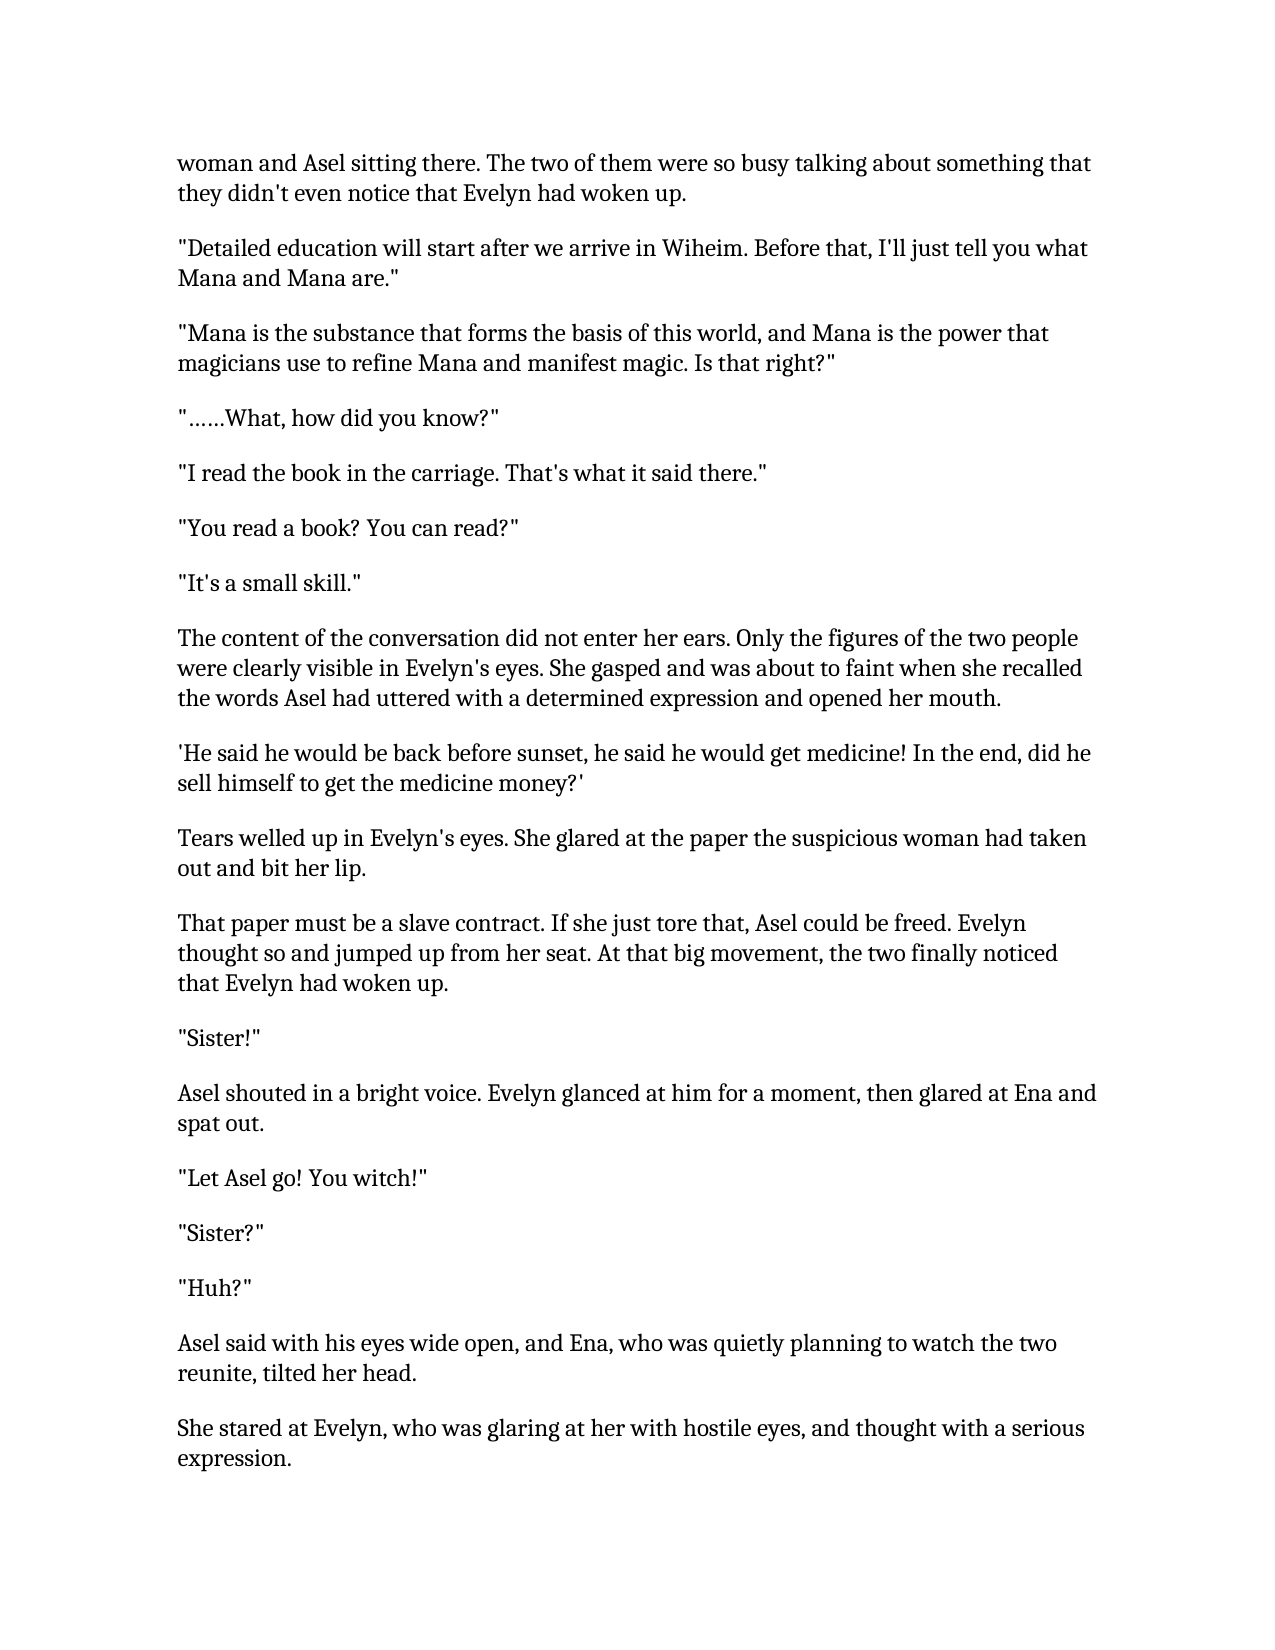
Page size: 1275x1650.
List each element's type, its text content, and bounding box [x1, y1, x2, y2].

text "Mana is the substance that forms the basis of this world, and Mana is the power that magicians use to refine Mana and manifest magic. Is that right?" [177, 318, 1098, 378]
text "Sister!" [177, 1023, 1098, 1053]
text Asel shouted in a bright voice. Evelyn glanced at him for a moment, then glared at Ena and spat out. [177, 1078, 1098, 1138]
text "Detailed education will start after we arrive in Wiheim. Before that, I'll just tell you what Mana and Mana are." [177, 233, 1098, 293]
text The content of the conversation did not enter her ears. Only the figures of the two people were clearly visible in Evelyn's eyes. She gasped and was about to faint when she recalled the words Asel had uttered with a determined expression and opened her mouth. [177, 623, 1098, 713]
text "Sister?" [177, 1218, 1098, 1248]
text "Let Asel go! You witch!" [177, 1163, 1098, 1193]
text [177, 148, 1098, 208]
text "Huh?" [177, 1273, 1098, 1303]
text Asel said with his eyes wide open, and Ena, who was quietly planning to watch the two reunite, tilted her head. [177, 1328, 1098, 1388]
text That paper must be a slave contract. If she just tore that, Asel could be freed. Evelyn thought so and jumped up from her seat. At that big movement, the two finally noticed that Evelyn had woken up. [177, 908, 1098, 998]
text 'He said he would be back before sunset, he said he would get medicine! In the end, did he sell himself to get the medicine money?' [177, 738, 1098, 798]
text She stared at Evelyn, who was glaring at her with hostile eyes, and thought with a serious expression. [177, 1413, 1098, 1473]
text "You read a book? You can read?" [177, 513, 1098, 543]
text "It's a small skill." [177, 568, 1098, 598]
text Tears welled up in Evelyn's eyes. She glared at the paper the suspicious woman had taken out and bit her lip. [177, 823, 1098, 883]
text "I read the book in the carriage. That's what it said there." [177, 458, 1098, 488]
text "……What, how did you know?" [177, 403, 1098, 433]
